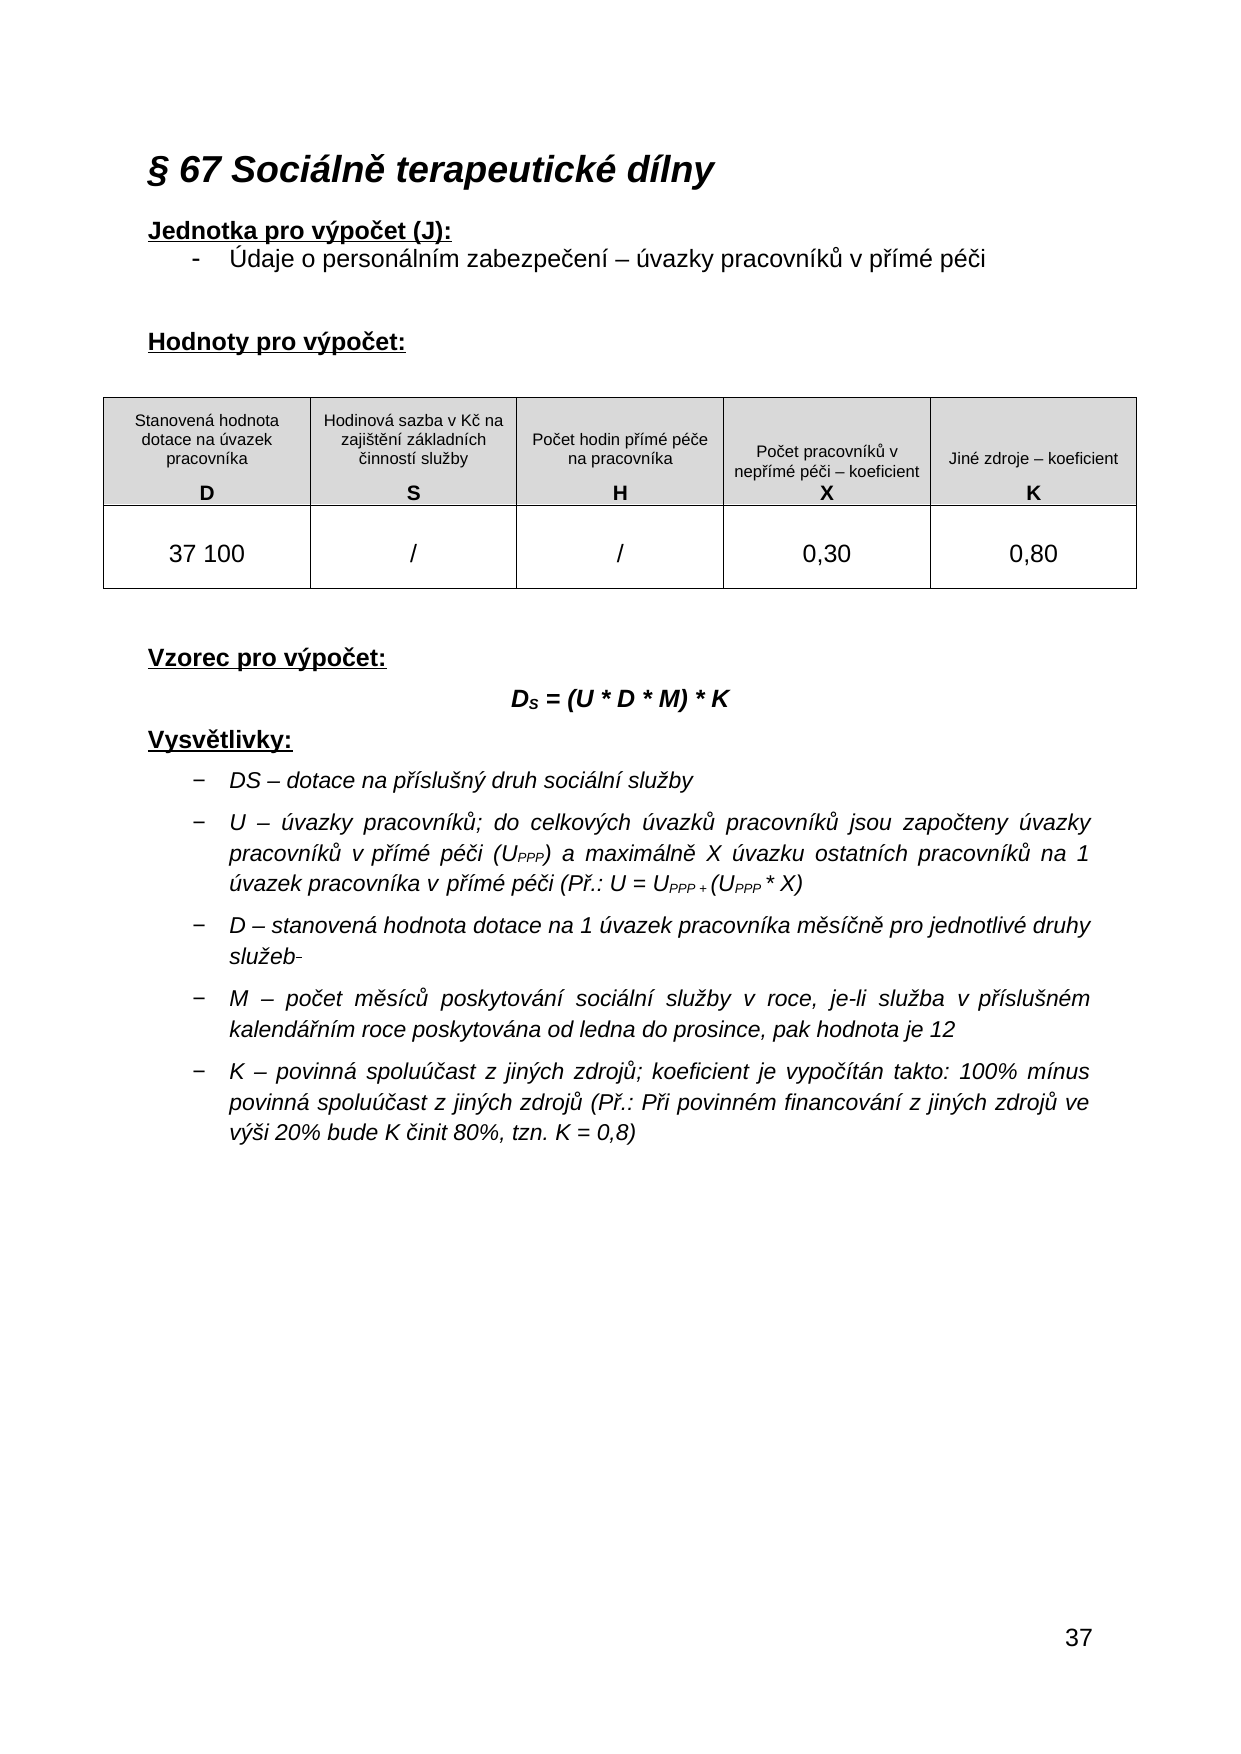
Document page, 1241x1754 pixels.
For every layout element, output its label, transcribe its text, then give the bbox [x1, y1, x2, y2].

list D – stanovená hodnota dotace na 1 úvazek pracovníka měsíčně pro jednotlivé druhy služeb [192, 912, 1093, 969]
text Jednotka pro výpočet (J): [148, 216, 1093, 244]
table_header Počet hodin přímé péče na pracovníka H [517, 398, 723, 504]
table_cell 0,80 [931, 506, 1136, 588]
list K – povinná spoluúčast z jiných zdrojů; koeficient je vypočítán takto: 100% mínus povinná spoluúčast z jiných zdrojů (Př.: Při povinném financování z jiných zdrojů ve výši 20% bude K činit 80%, tzn. K = 0,8) [192, 1058, 1093, 1145]
text § 67 Sociálně terapeutické dílny [148, 148, 1093, 191]
table_cell 37 100 [104, 506, 310, 588]
table_cell / [311, 506, 516, 588]
list Údaje o personálním zabezpečení – úvazky pracovníků v přímé péči [192, 244, 1093, 273]
list M – počet měsíců poskytování sociální služby v roce, je-li služba v příslušném kalendářním roce poskytována od ledna do prosince, pak hodnota je 12 [192, 985, 1093, 1042]
list DS – dotace na příslušný druh sociální služby [192, 767, 1093, 793]
table_header Hodinová sazba v Kč na zajištění základních činností služby S [311, 398, 516, 504]
table_header Počet pracovníků v nepřímé péči – koeficient X [724, 398, 930, 504]
table_cell / [517, 506, 723, 588]
text Vysvětlivky: [148, 725, 1093, 754]
text Hodnoty pro výpočet: [148, 327, 1093, 356]
table_header Jiné zdroje – koeficient K [931, 398, 1136, 504]
text DS = (U * D * M) * K [148, 684, 1093, 713]
list U – úvazky pracovníků; do celkových úvazků pracovníků jsou započteny úvazky pracovníků v přímé péči (UPPP) a maximálně X úvazku ostatních pracovníků na 1 úvazek pracovníka v přímé péči (Př.: U = UPPP + (UPPP * X) [192, 809, 1093, 896]
text Vzorec pro výpočet: [148, 643, 1093, 672]
table_header Stanovená hodnota dotace na úvazek pracovníka D [104, 398, 310, 504]
table_cell 0,30 [724, 506, 930, 588]
